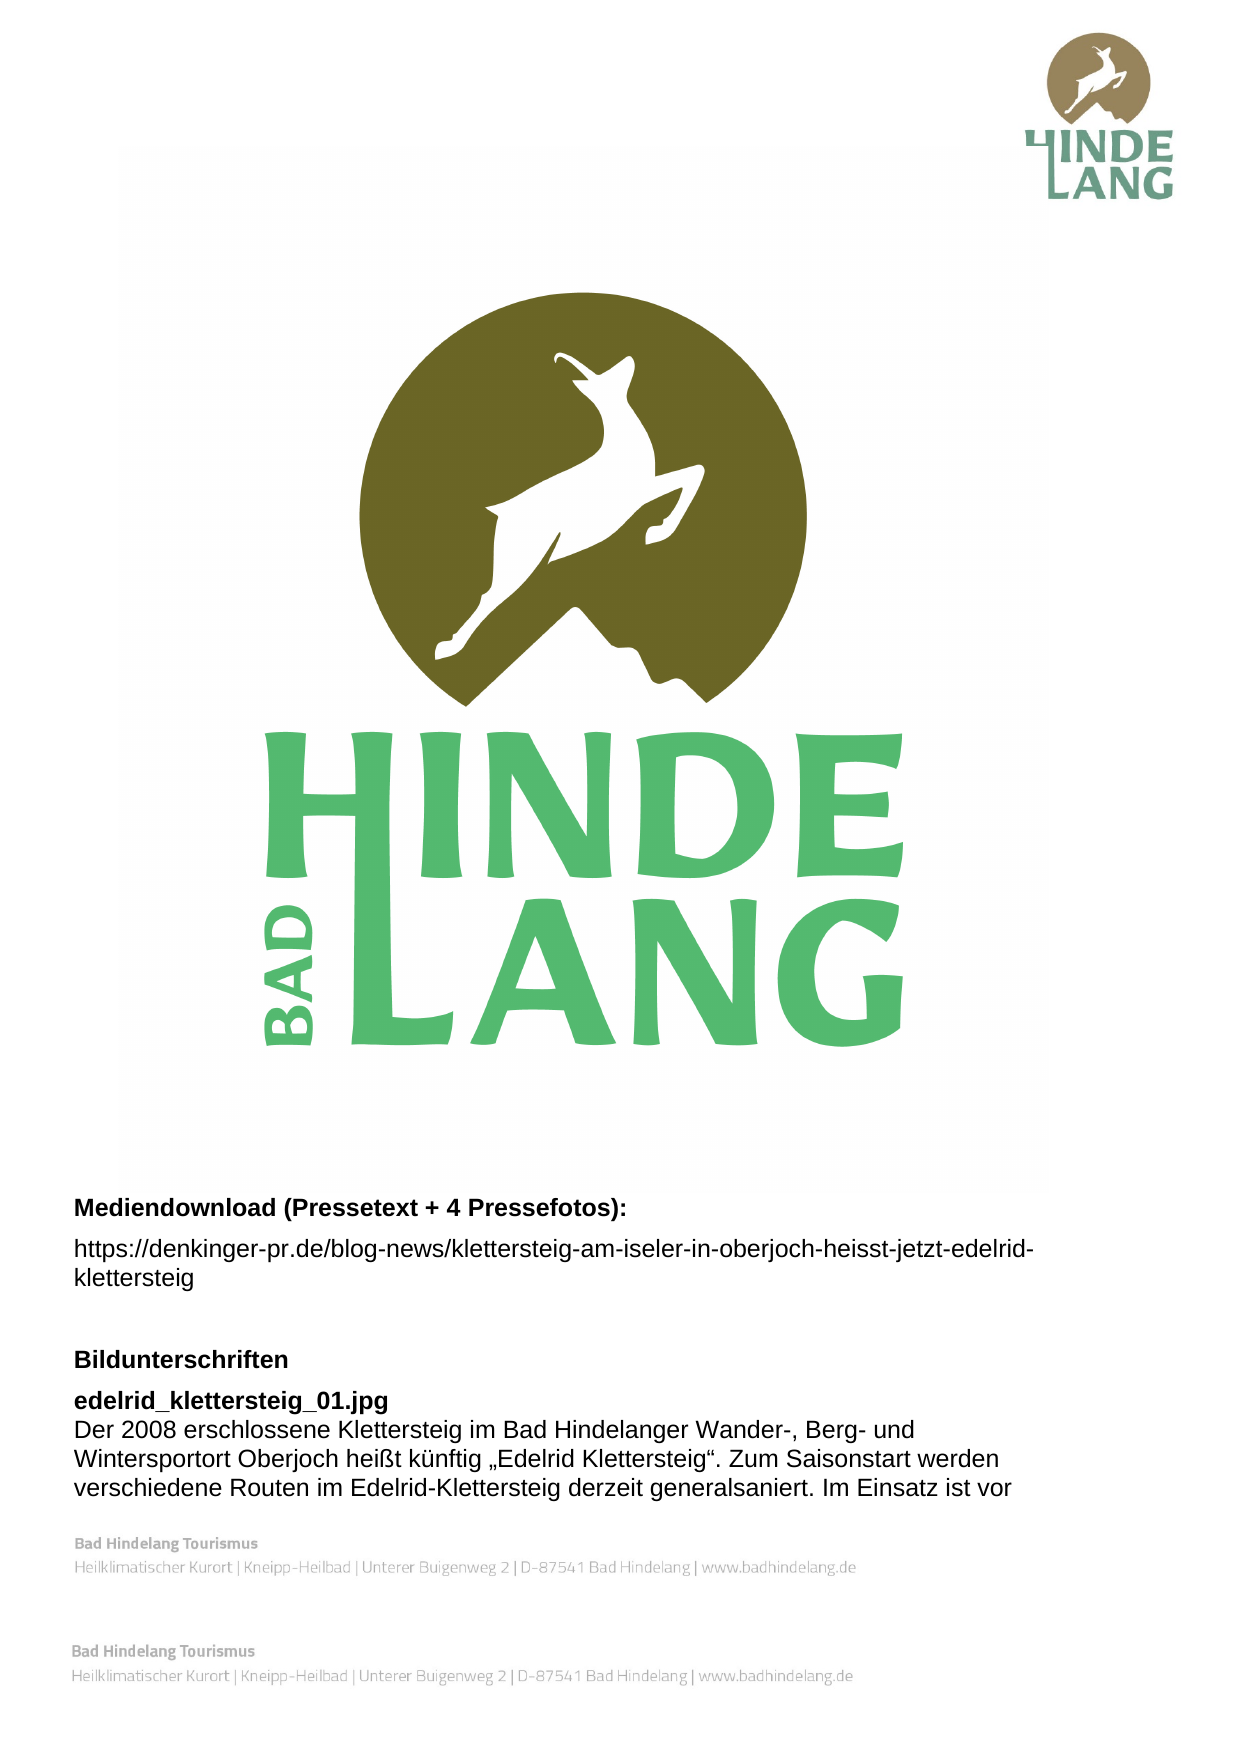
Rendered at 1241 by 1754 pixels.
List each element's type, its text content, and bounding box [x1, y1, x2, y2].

text Bildunterschriften [74, 1345, 1107, 1374]
text https://denkinger-pr.de/blog-news/klettersteig-am-iseler-in-oberjoch-heisst-jetzt-edelrid-klettersteig [74, 1234, 1107, 1292]
text Mediendownload (Pressetext + 4 Pressefotos): [74, 1193, 1107, 1222]
picture [0, 0, 1241, 1752]
text edelrid_klettersteig_01.jpg Der 2008 erschlossene Klettersteig im Bad Hindelanger Wander-, Berg- und Wintersportort Oberjoch heißt künftig „Edelrid Klettersteig“. Zum Saisonstart werden verschiedene Routen im Edelrid-Klettersteig derzeit generalsaniert. Im Einsatz ist vor allem das Team des Hindelanger Bergführerbüros. Foto: Hindelanger Bergführerbüro [74, 1386, 1048, 1501]
